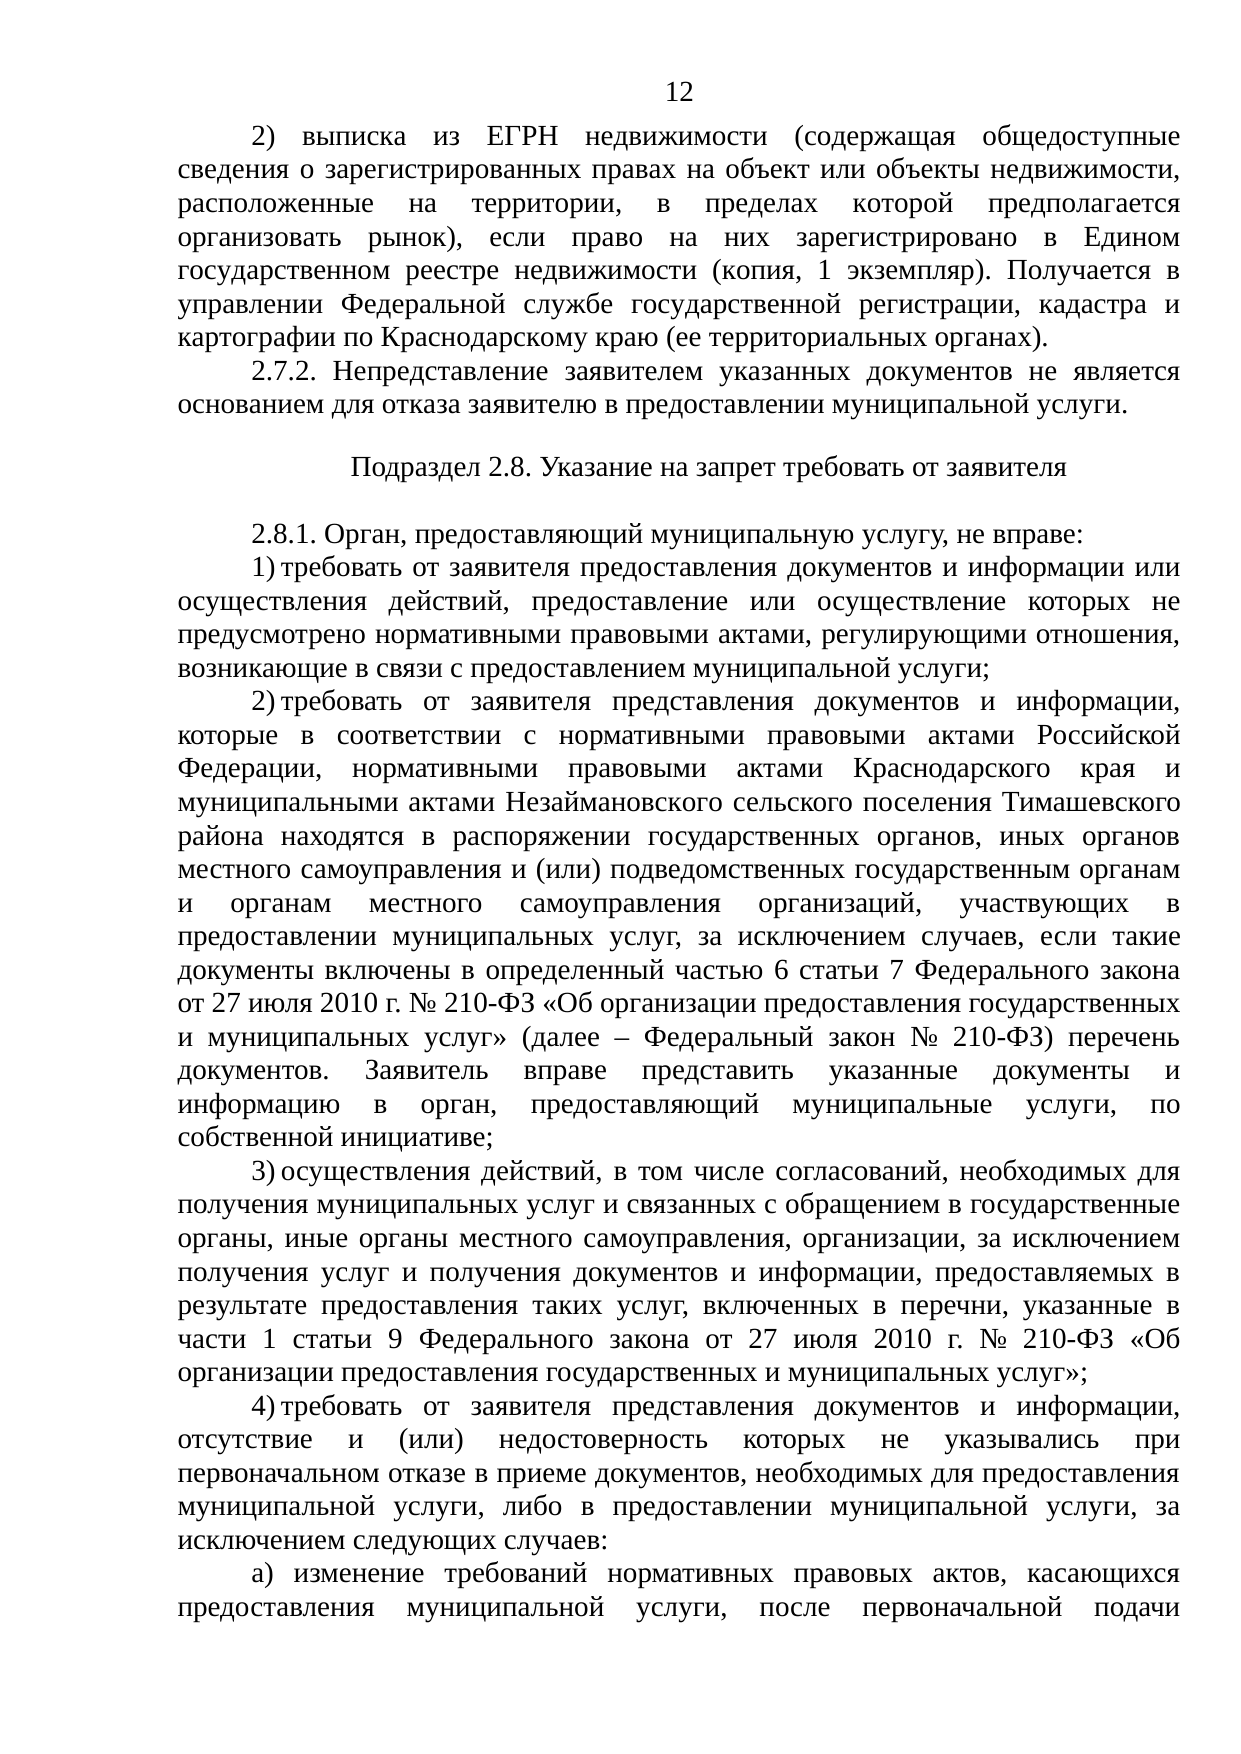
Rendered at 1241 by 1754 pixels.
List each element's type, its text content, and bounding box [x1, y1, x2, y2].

text 2.8.1. Орган, предоставляющий муниципальную услугу, не вправе: [177, 516, 1181, 549]
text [177, 1556, 1181, 1623]
list требовать от заявителя представления документов и информации, отсутствие и (или) недостоверность которых не указывались при первоначальном отказе в приеме документов, необходимых для предоставления муниципальной услуги, либо в предоставлении муниципальной услуги, за исключением следующих случаев: [177, 1388, 1181, 1556]
text Подраздел 2.8. Указание на запрет требовать от заявителя [177, 449, 1181, 482]
text 2) выписка из ЕГРН недвижимости (содержащая общедоступные сведения о зарегистрированных правах на объект или объекты недвижимости, расположенные на территории, в пределах которой предполагается организовать рынок), если право на них зарегистрировано в Едином государственном реестре недвижимости (копия, 1 экземпляр). Получается в управлении Федеральной службе государственной регистрации, кадастра и картографии по Краснодарскому краю (ее территориальных органах). [177, 118, 1181, 353]
list требовать от заявителя представления документов и информации, которые в соответствии с нормативными правовыми актами Российской Федерации, нормативными правовыми актами Краснодарского края и муниципальными актами Незаймановского сельского поселения Тимашевского района находятся в распоряжении государственных органов, иных органов местного самоуправления и (или) подведомственных государственным органам и органам местного самоуправления организаций, участвующих в предоставлении муниципальных услуг, за исключением случаев, если такие документы включены в определенный частью 6 статьи 7 Федерального закона от 27 июля 2010 г. № 210-ФЗ «Об организации предоставления государственных и муниципальных услуг» (далее – Федеральный закон № 210-ФЗ) перечень документов. Заявитель вправе представить указанные документы и информацию в орган, предоставляющий муниципальные услуги, по собственной инициативе; [177, 683, 1181, 1153]
list осуществления действий, в том числе согласований, необходимых для получения муниципальных услуг и связанных с обращением в государственные органы, иные органы местного самоуправления, организации, за исключением получения услуг и получения документов и информации, предоставляемых в результате предоставления таких услуг, включенных в перечни, указанные в части 1 статьи 9 Федерального закона от 27 июля . № 210-ФЗ «Об организации предоставления государственных и муниципальных услуг»; [177, 1153, 1181, 1388]
list требовать от заявителя предоставления документов и информации или осуществления действий, предоставление или осуществление которых не предусмотрено нормативными правовыми актами, регулирующими отношения, возникающие в связи с предоставлением муниципальной услуги; [177, 549, 1181, 683]
text 2.7.2. Непредставление заявителем указанных документов не является основанием для отказа заявителю в предоставлении муниципальной услуги. [177, 353, 1181, 420]
